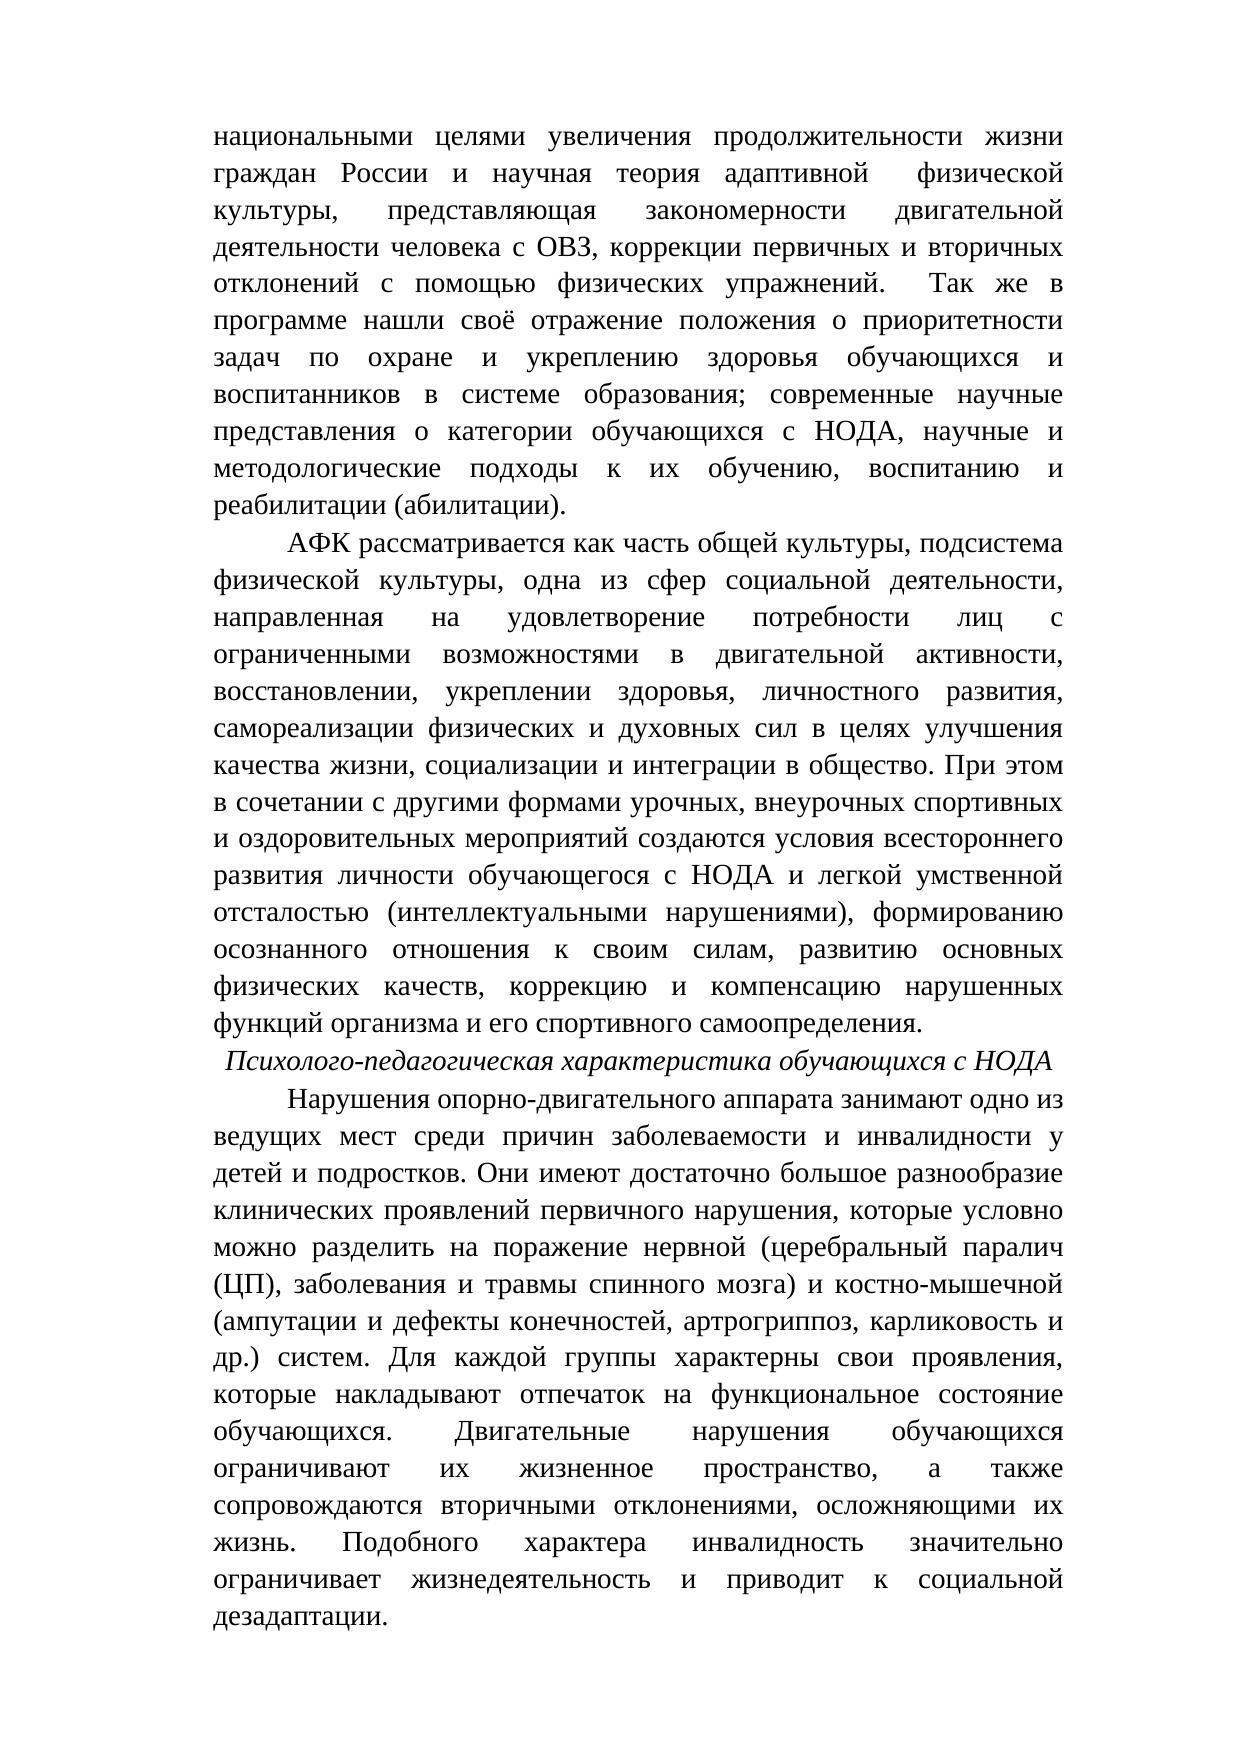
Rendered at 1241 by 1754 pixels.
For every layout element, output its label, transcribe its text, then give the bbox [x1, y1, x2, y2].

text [213, 118, 1064, 520]
text Психолого-педагогическая характеристика обучающихся с НОДА [177, 1043, 1100, 1077]
text АФК рассматривается как часть общей культуры, подсистема физической культуры, одна из сфер социальной деятельности, направленная на удовлетворение потребности лиц с ограниченными возможностями в двигательной активности, восстановлении, укреплении здоровья, личностного развития, самореализации физических и духовных сил в целях улучшения качества жизни, социализации и интеграции в общество. При этом в сочетании с другими формами урочных, внеурочных спортивных и оздоровительных мероприятий создаются условия всестороннего развития личности обучающегося с НОДА и легкой умственной отсталостью (интеллектуальными нарушениями), формированию осознанного отношения к своим силам, развитию основных физических качеств, коррекцию и компенсацию нарушенных функций организма и его спортивного самоопределения. [213, 526, 1064, 1038]
text Нарушения опорно-двигательного аппарата занимают одно из ведущих мест среди причин заболеваемости и инвалидности у детей и подростков. Они имеют достаточно большое разнообразие клинических проявлений первичного нарушения, которые условно можно разделить на поражение нервной (церебральный паралич (ЦП), заболевания и травмы спинного мозга) и костно-мышечной (ампутации и дефекты конечностей, артрогриппоз, карликовость и др.) систем. Для каждой группы характерны свои проявления, которые накладывают отпечаток на функциональное состояние обучающихся. Двигательные нарушения обучающихся ограничивают их жизненное пространство, а также сопровождаются вторичными отклонениями, осложняющими их жизнь. Подобного характера инвалидность значительно ограничивает жизнедеятельность и приводит к социальной дезадаптации. [213, 1081, 1064, 1631]
